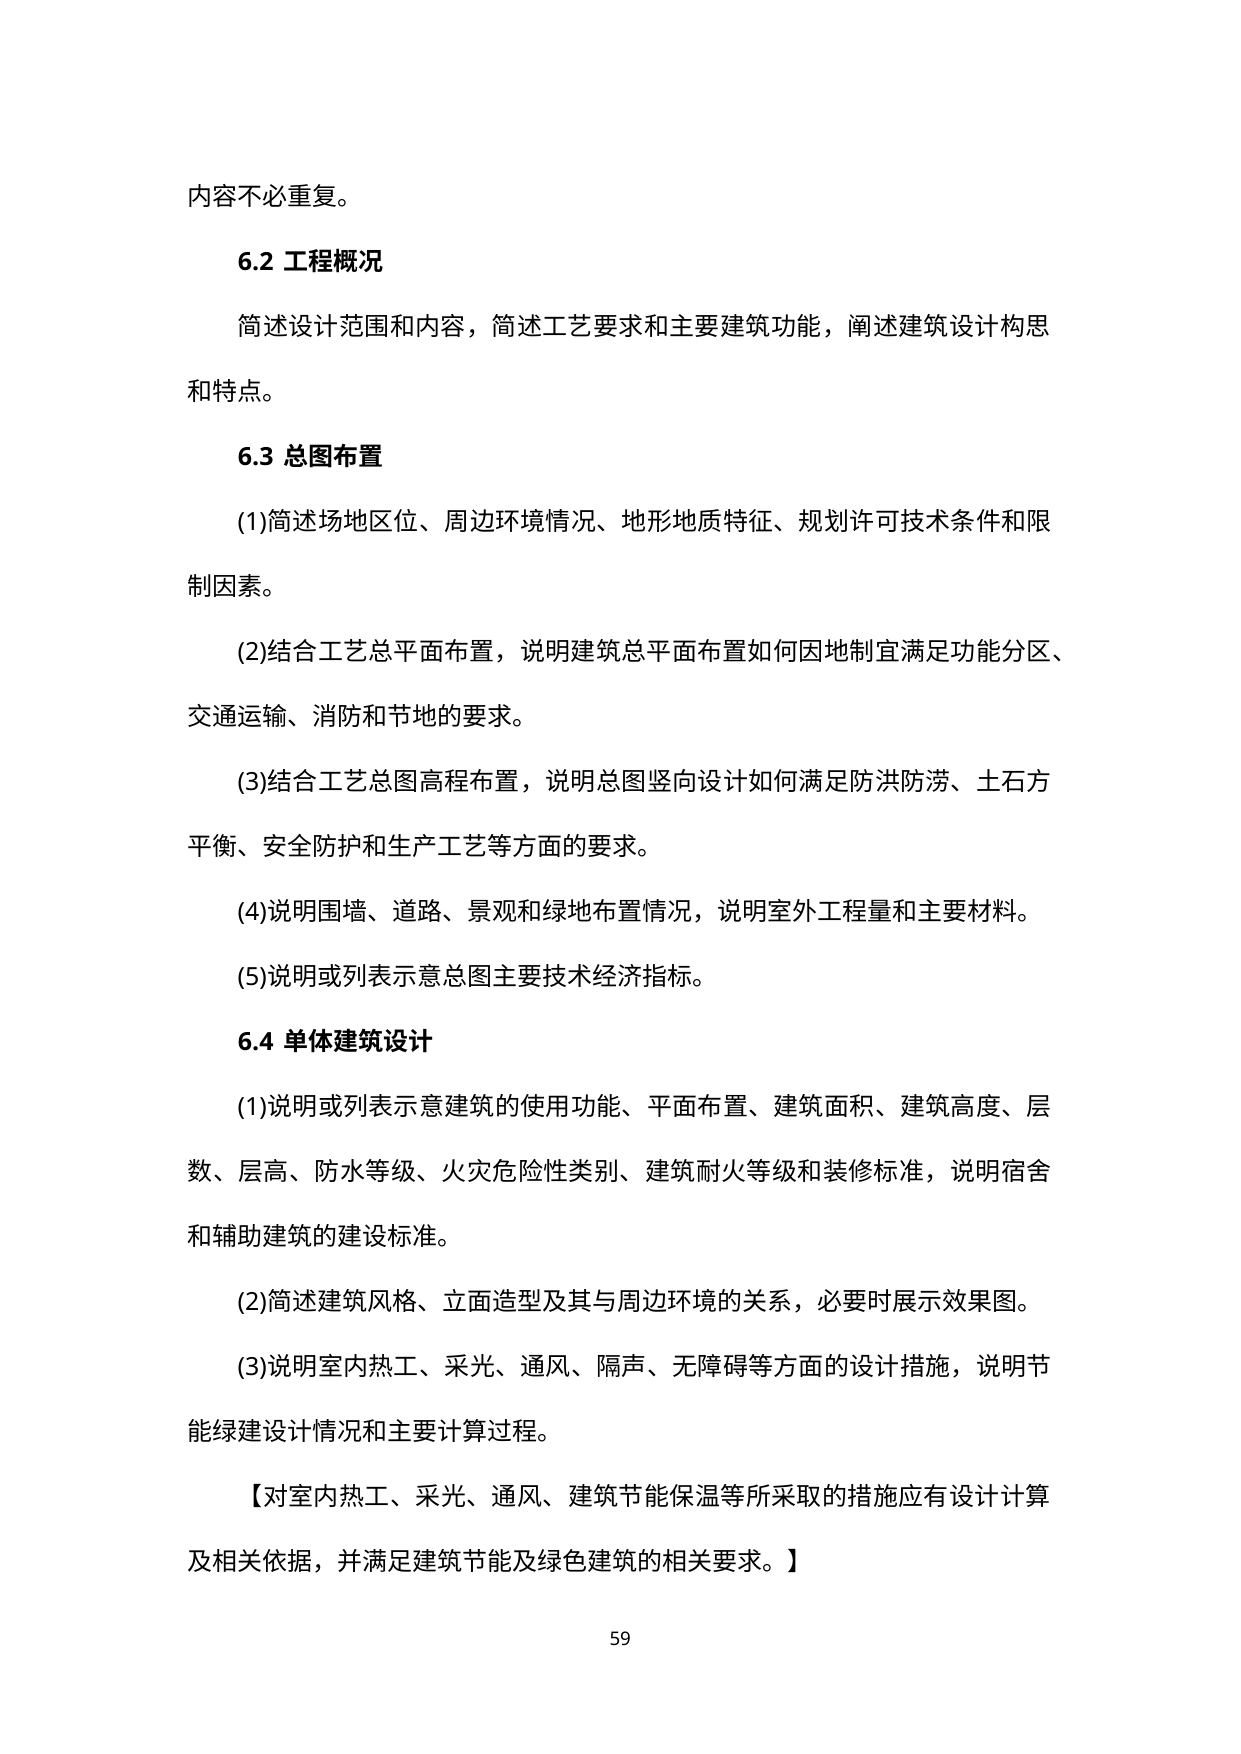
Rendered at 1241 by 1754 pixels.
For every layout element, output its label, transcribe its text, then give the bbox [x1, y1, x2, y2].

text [187, 162, 1053, 227]
list 说明或列表示意总图主要技术经济指标。 [187, 942, 1053, 1007]
text 简述设计范围和内容，简述工艺要求和主要建筑功能，阐述建筑设计构思和特点。 [187, 292, 1053, 422]
list 说明室内热工、采光、通风、隔声、无障碍等方面的设计措施，说明节能绿建设计情况和主要计算过程。 [187, 1332, 1053, 1462]
list 简述建筑风格、立面造型及其与周边环境的关系，必要时展示效果图。 [187, 1267, 1053, 1332]
list 单体建筑设计 [187, 1007, 1053, 1072]
list 简述场地区位、周边环境情况、地形地质特征、规划许可技术条件和限制因素。 [187, 487, 1053, 617]
list 说明或列表示意建筑的使用功能、平面布置、建筑面积、建筑高度、层数、层高、防水等级、火灾危险性类别、建筑耐火等级和装修标准，说明宿舍和辅助建筑的建设标准。 [187, 1072, 1053, 1267]
list 总图布置 [187, 422, 1053, 487]
list 结合工艺总图高程布置，说明总图竖向设计如何满足防洪防涝、土石方平衡、安全防护和生产工艺等方面的要求。 [187, 747, 1053, 877]
text 【对室内热工、采光、通风、建筑节能保温等所采取的措施应有设计计算及相关依据，并满足建筑节能及绿色建筑的相关要求。】 [187, 1462, 1053, 1592]
list 工程概况 [187, 227, 1053, 292]
list 说明围墙、道路、景观和绿地布置情况，说明室外工程量和主要材料。 [187, 877, 1053, 942]
list 结合工艺总平面布置，说明建筑总平面布置如何因地制宜满足功能分区、交通运输、消防和节地的要求。 [187, 617, 1053, 747]
